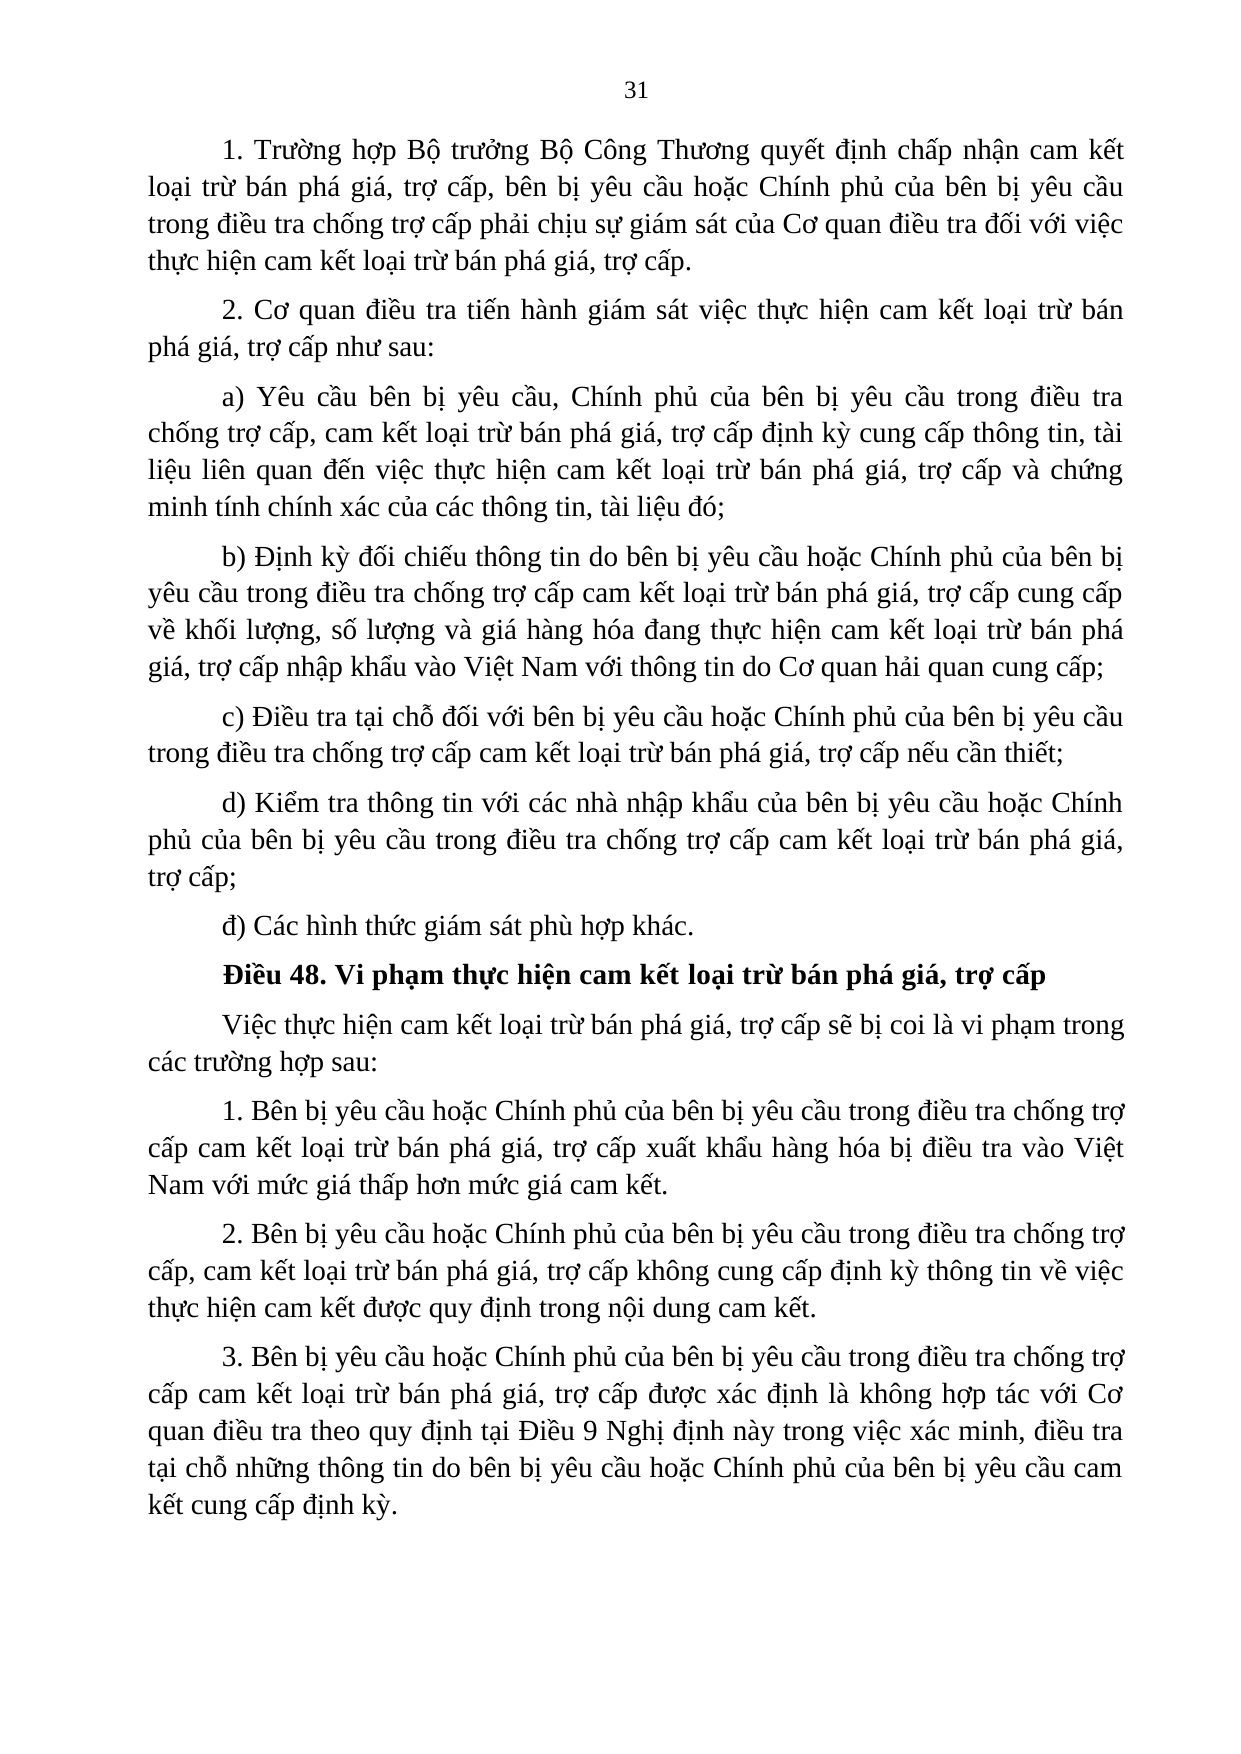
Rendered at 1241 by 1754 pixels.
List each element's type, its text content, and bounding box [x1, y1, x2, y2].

text 1. Trường hợp Bộ trưởng Bộ Công Thương quyết định chấp nhận cam kết loại trừ bán phá giá, trợ cấp, bên bị yêu cầu hoặc Chính phủ của bên bị yêu cầu trong điều tra chống trợ cấp phải chịu sự giám sát của Cơ quan điều tra đối với việc thực hiện cam kết loại trừ bán phá giá, trợ cấp. [148, 132, 1125, 277]
text đ) Các hình thức giám sát phù hợp khác. [148, 908, 1125, 942]
text 1. Bên bị yêu cầu hoặc Chính phủ của bên bị yêu cầu trong điều tra chống trợ cấp cam kết loại trừ bán phá giá, trợ cấp xuất khẩu hàng hóa bị điều tra vào Việt Nam với mức giá thấp hơn mức giá cam kết. [148, 1093, 1125, 1200]
text c) Điều tra tại chỗ đối với bên bị yêu cầu hoặc Chính phủ của bên bị yêu cầu trong điều tra chống trợ cấp cam kết loại trừ bán phá giá, trợ cấp nếu cần thiết; [148, 699, 1125, 769]
text 2. Bên bị yêu cầu hoặc Chính phủ của bên bị yêu cầu trong điều tra chống trợ cấp, cam kết loại trừ bán phá giá, trợ cấp không cung cấp định kỳ thông tin về việc thực hiện cam kết được quy định trong nội dung cam kết. [148, 1216, 1125, 1323]
text 2. Cơ quan điều tra tiến hành giám sát việc thực hiện cam kết loại trừ bán phá giá, trợ cấp như sau: [148, 292, 1125, 363]
text d) Kiểm tra thông tin với các nhà nhập khẩu của bên bị yêu cầu hoặc Chính phủ của bên bị yêu cầu trong điều tra chống trợ cấp cam kết loại trừ bán phá giá, trợ cấp; [148, 785, 1125, 892]
subtitle Điều 48. Vi phạm thực hiện cam kết loại trừ bán phá giá, trợ cấp [223, 957, 1125, 991]
text Việc thực hiện cam kết loại trừ bán phá giá, trợ cấp sẽ bị coi là vi phạm trong các trường hợp sau: [148, 1007, 1125, 1077]
text a) Yêu cầu bên bị yêu cầu, Chính phủ của bên bị yêu cầu trong điều tra chống trợ cấp, cam kết loại trừ bán phá giá, trợ cấp định kỳ cung cấp thông tin, tài liệu liên quan đến việc thực hiện cam kết loại trừ bán phá giá, trợ cấp và chứng minh tính chính xác của các thông tin, tài liệu đó; [148, 379, 1125, 523]
text b) Định kỳ đối chiếu thông tin do bên bị yêu cầu hoặc Chính phủ của bên bị yêu cầu trong điều tra chống trợ cấp cam kết loại trừ bán phá giá, trợ cấp cung cấp về khối lượng, số lượng và giá hàng hóa đang thực hiện cam kết loại trừ bán phá giá, trợ cấp nhập khẩu vào Việt Nam với thông tin do Cơ quan hải quan cung cấp; [148, 539, 1125, 683]
text 3. Bên bị yêu cầu hoặc Chính phủ của bên bị yêu cầu trong điều tra chống trợ cấp cam kết loại trừ bán phá giá, trợ cấp được xác định là không hợp tác với Cơ quan điều tra theo quy định tại Điều 9 Nghị định này trong việc xác minh, điều tra tại chỗ những thông tin do bên bị yêu cầu hoặc Chính phủ của bên bị yêu cầu cam kết cung cấp định kỳ. [148, 1339, 1125, 1520]
